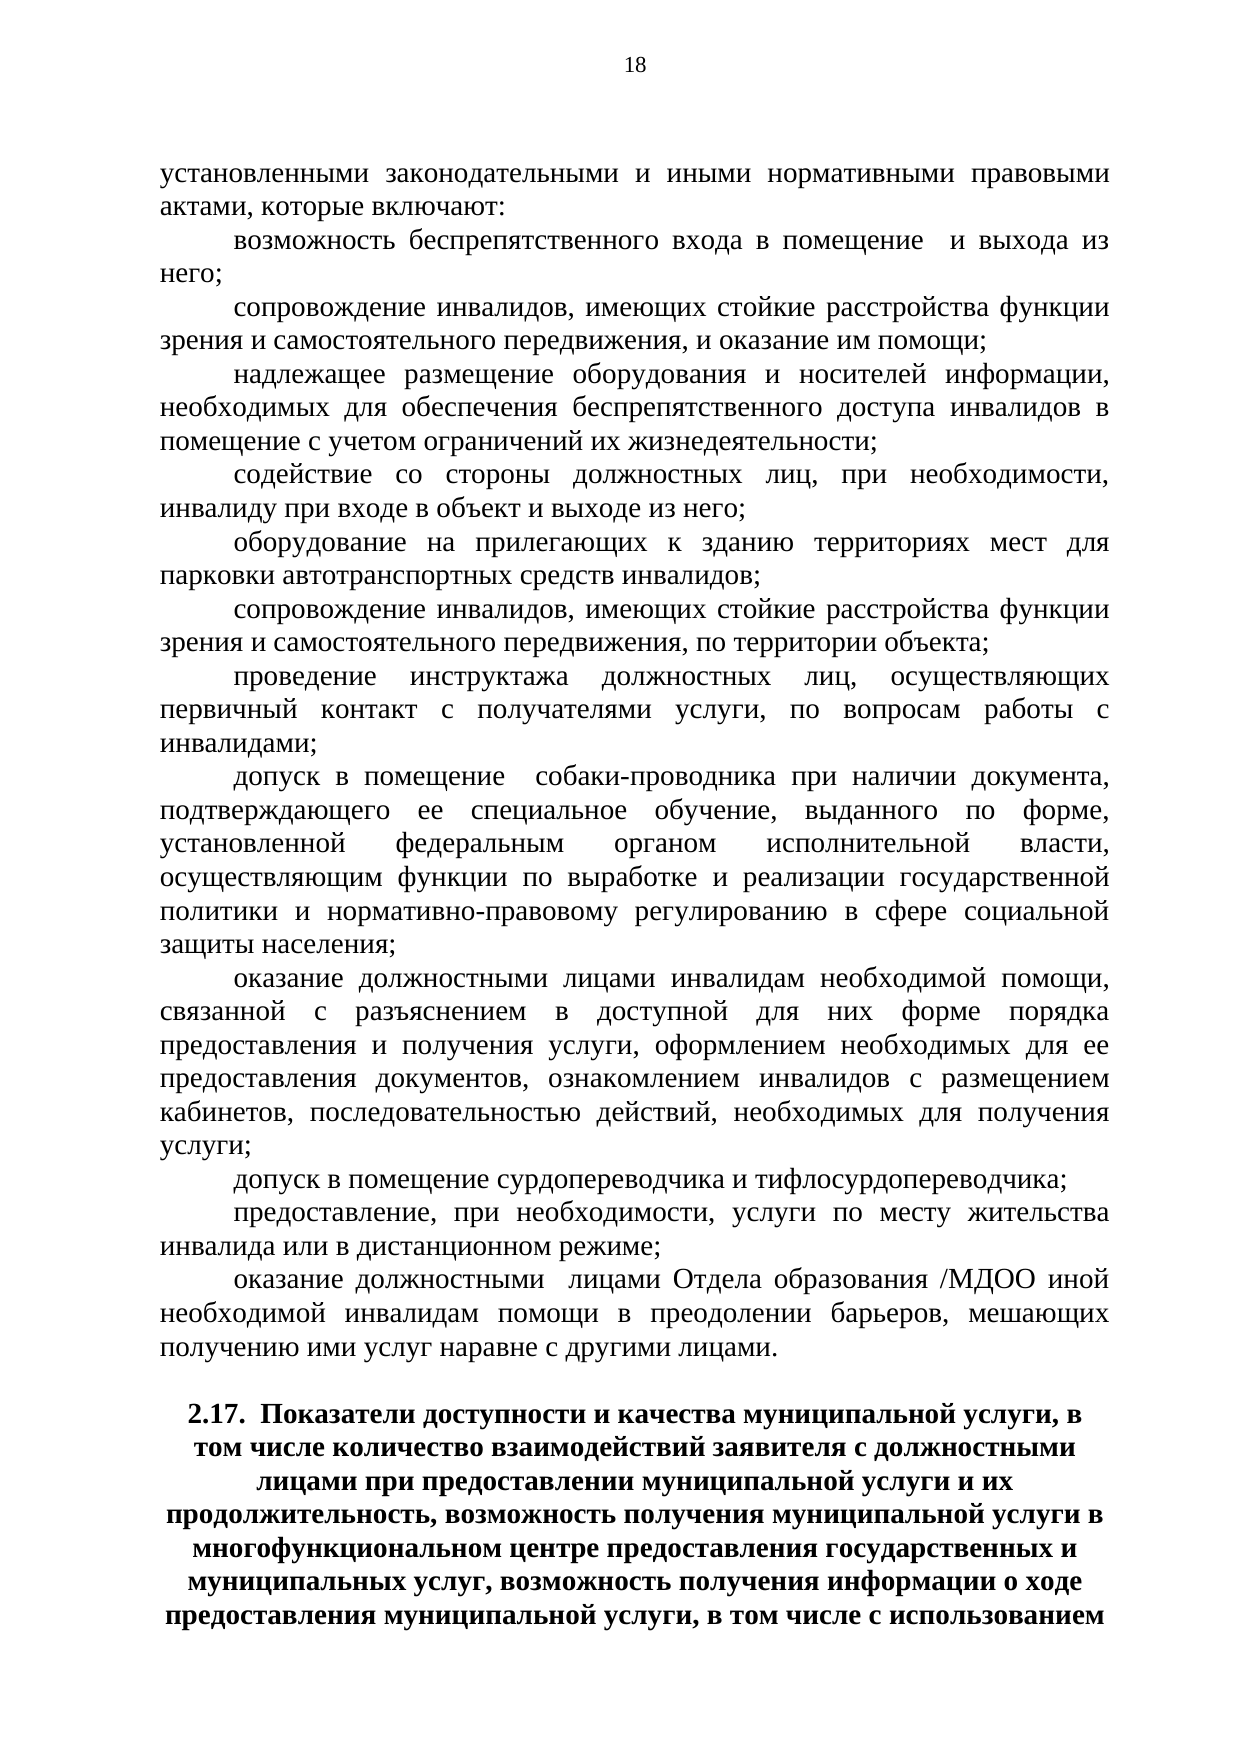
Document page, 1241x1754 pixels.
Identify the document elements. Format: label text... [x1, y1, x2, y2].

text возможность беспрепятственного входа в помещение и выхода из него; [159, 222, 1110, 289]
text содействие со стороны должностных лиц, при необходимости, инвалиду при входе в объект и выходе из него; [159, 457, 1110, 524]
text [159, 155, 1110, 222]
text допуск в помещение сурдопереводчика и тифлосурдопереводчика; [159, 1161, 1110, 1194]
text оборудование на прилегающих к зданию территориях мест для парковки автотранспортных средств инвалидов; [159, 524, 1110, 591]
text допуск в помещение собаки-проводника при наличии документа, подтверждающего ее специальное обучение, выданного по форме, установленной федеральным органом исполнительной власти, осуществляющим функции по выработке и реализации государственной политики и нормативно-правовому регулированию в сфере социальной защиты населения; [159, 758, 1110, 960]
text оказание должностными лицами Отдела образования /МДОО иной необходимой инвалидам помощи в преодолении барьеров, мешающих получению ими услуг наравне с другими лицами. [159, 1262, 1110, 1362]
text проведение инструктажа должностных лиц, осуществляющих первичный контакт с получателями услуги, по вопросам работы с инвалидами; [159, 658, 1110, 758]
text надлежащее размещение оборудования и носителей информации, необходимых для обеспечения беспрепятственного доступа инвалидов в помещение с учетом ограничений их жизнедеятельности; [159, 356, 1110, 457]
text оказание должностными лицами инвалидам необходимой помощи, связанной с разъяснением в доступной для них форме порядка предоставления и получения услуги, оформлением необходимых для ее предоставления документов, ознакомлением инвалидов с размещением кабинетов, последовательностью действий, необходимых для получения услуги; [159, 960, 1110, 1161]
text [159, 1396, 1110, 1631]
text сопровождение инвалидов, имеющих стойкие расстройства функции зрения и самостоятельного передвижения, по территории объекта; [159, 591, 1110, 658]
text сопровождение инвалидов, имеющих стойкие расстройства функции зрения и самостоятельного передвижения, и оказание им помощи; [159, 289, 1110, 356]
text предоставление, при необходимости, услуги по месту жительства инвалида или в дистанционном режиме; [159, 1194, 1110, 1262]
